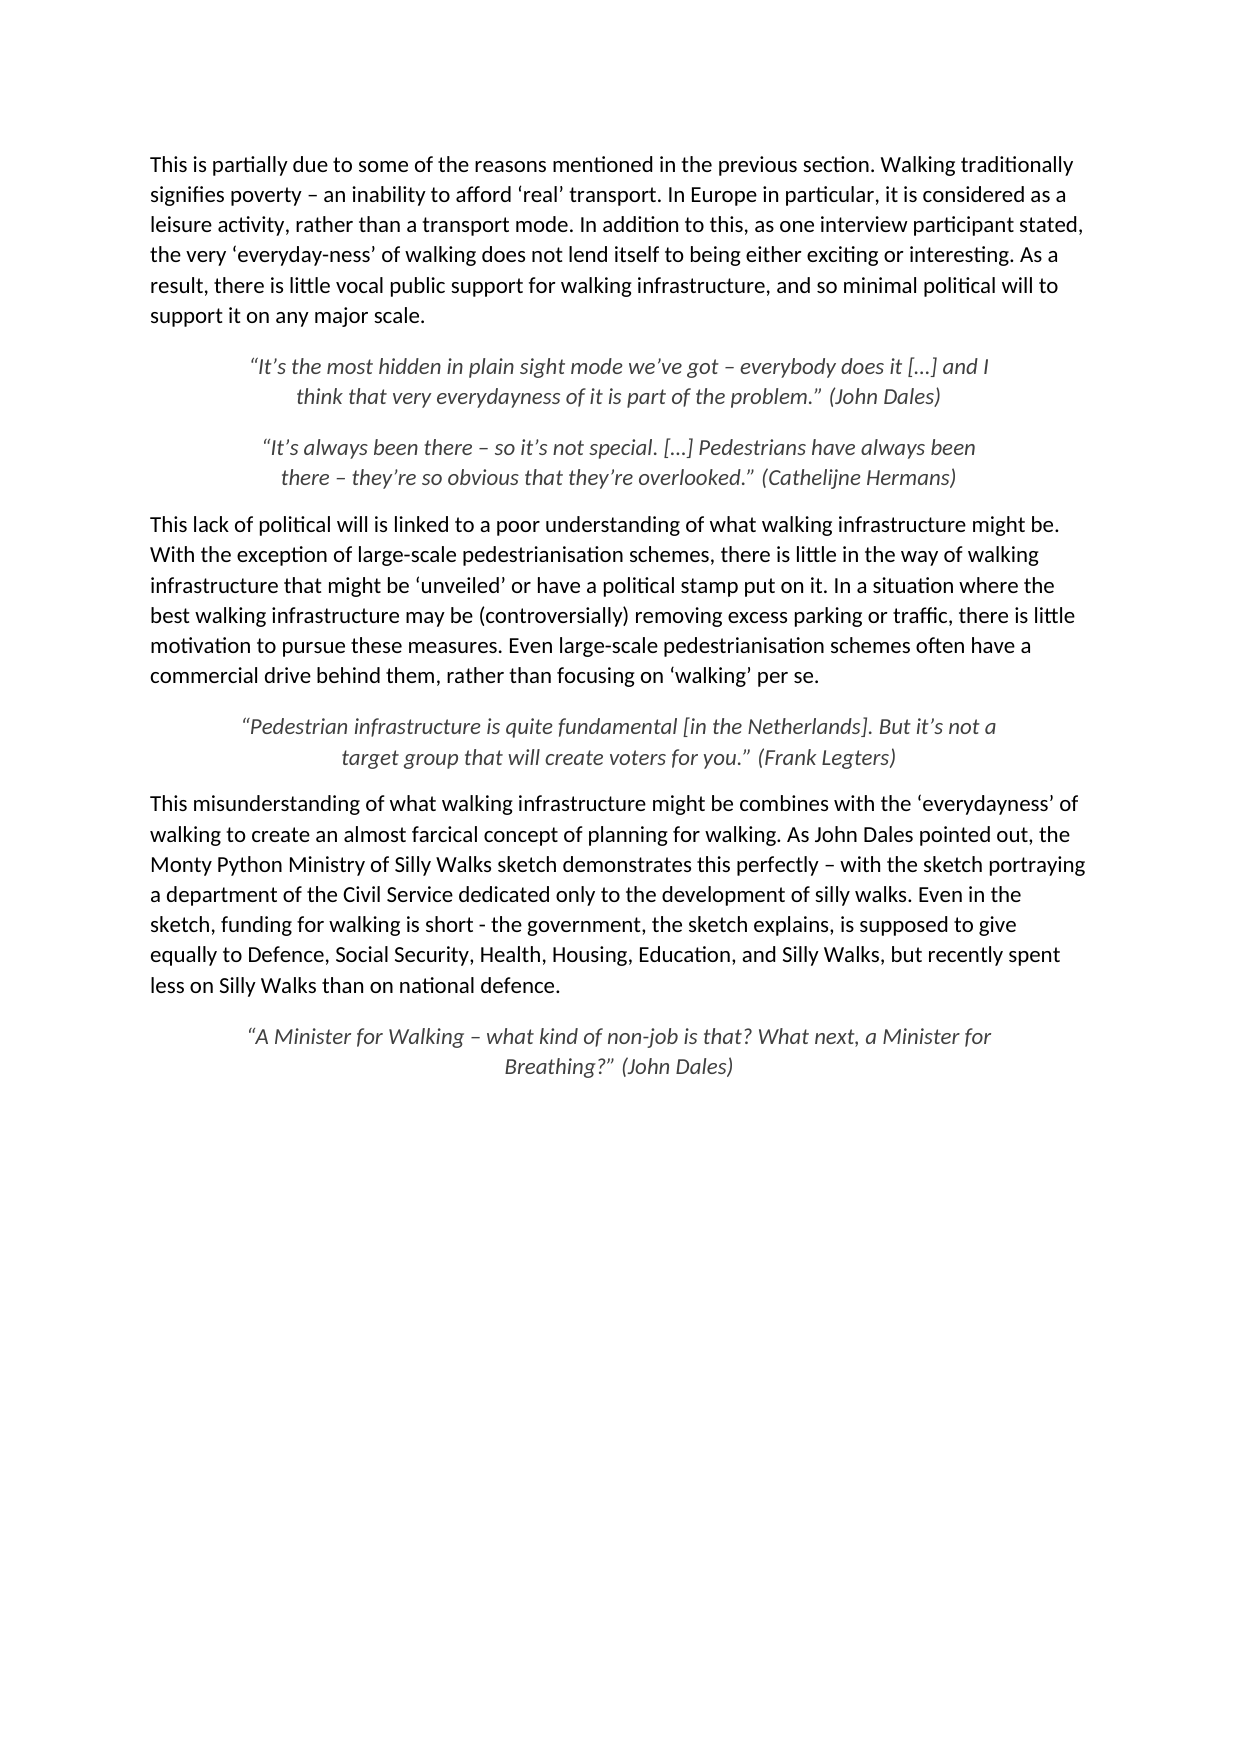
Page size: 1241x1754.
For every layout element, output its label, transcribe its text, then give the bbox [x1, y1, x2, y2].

text This misunderstanding of what walking infrastructure might be combines with the ‘everydayness’ of walking to create an almost farcical concept of planning for walking. As John Dales pointed out, the Monty Python Ministry of Silly Walks sketch demonstrates this perfectly – with the sketch portraying a department of the Civil Service dedicated only to the development of silly walks. Even in the sketch, funding for walking is short - the government, the sketch explains, is supposed to give equally to Defence, Social Security, Health, Housing, Education, and Silly Walks, but recently spent less on Silly Walks than on national defence. [150, 789, 1090, 999]
text “It’s always been there – so it’s not special. […] Pedestrians have always been there – they’re so obvious that they’re overlooked.” (Cathelijne Hermans) [240, 433, 1000, 492]
text “It’s the most hidden in plain sight mode we’ve got – everybody does it […] and I think that very everydayness of it is part of the problem.” (John Dales) [240, 352, 1000, 410]
text This is partially due to some of the reasons mentioned in the previous section. Walking traditionally signifies poverty – an inability to afford ‘real’ transport. In Europe in particular, it is considered as a leisure activity, rather than a transport mode. In addition to this, as one interview participant stated, the very ‘everyday-ness’ of walking does not lend itself to being either exciting or interesting. As a result, there is little vocal public support for walking infrastructure, and so minimal political will to support it on any major scale. [150, 150, 1090, 329]
text This lack of political will is linked to a poor understanding of what walking infrastructure might be. With the exception of large-scale pedestrianisation schemes, there is little in the way of walking infrastructure that might be ‘unveiled’ or have a political stamp put on it. In a situation where the best walking infrastructure may be (controversially) removing excess parking or traffic, there is little motivation to pursue these measures. Even large-scale pedestrianisation schemes often have a commercial drive behind them, rather than focusing on ‘walking’ per se. [150, 510, 1090, 689]
text “A Minister for Walking – what kind of non-job is that? What next, a Minister for Breathing?” (John Dales) [240, 1022, 1000, 1080]
text “Pedestrian infrastructure is quite fundamental [in the Netherlands]. But it’s not a target group that will create voters for you.” (Frank Legters) [240, 712, 1000, 771]
